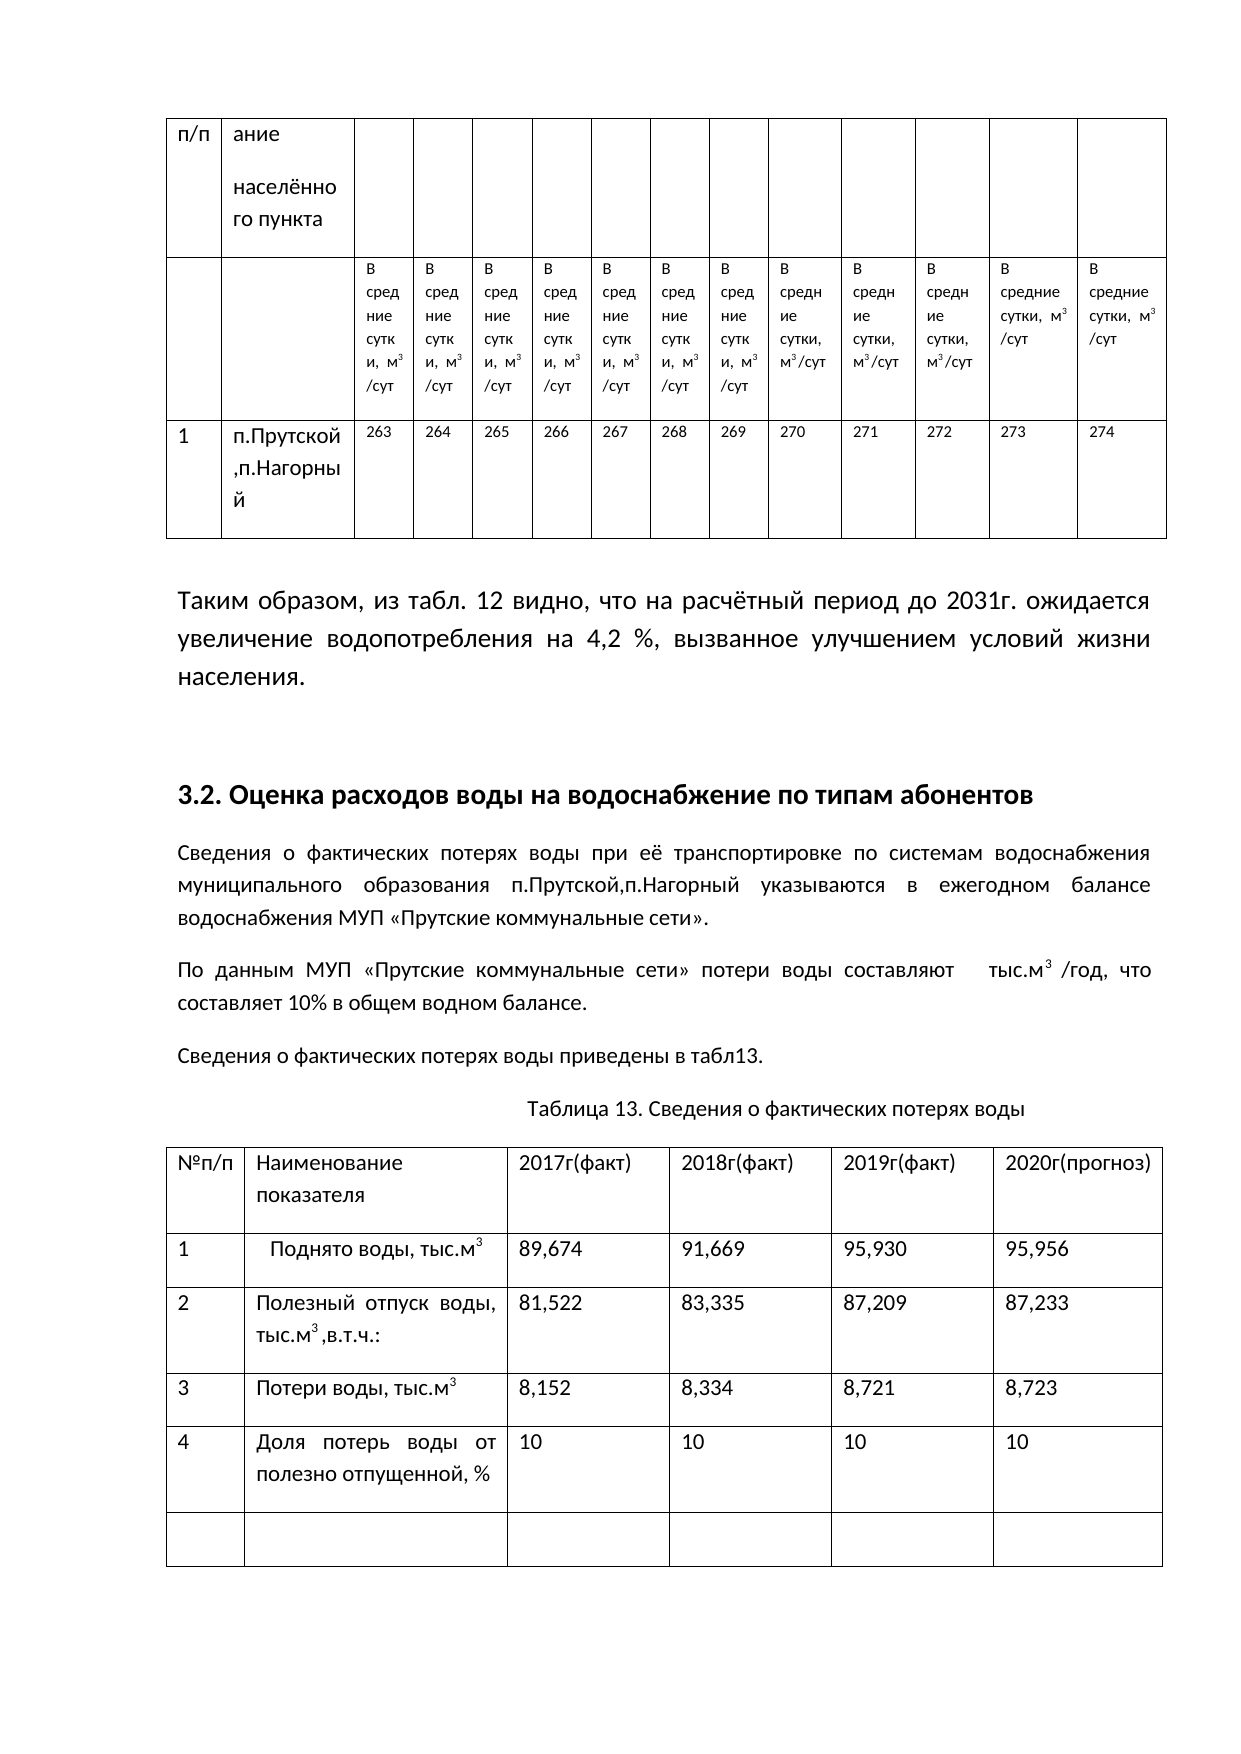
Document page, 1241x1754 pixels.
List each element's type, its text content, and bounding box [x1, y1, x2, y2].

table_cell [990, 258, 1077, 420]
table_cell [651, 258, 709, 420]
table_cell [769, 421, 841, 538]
text По данным МУП «Прутские коммунальные сети» потери воды составляют тыс.м3 /год, что составляет 10% в общем водном балансе. [177, 956, 1152, 1016]
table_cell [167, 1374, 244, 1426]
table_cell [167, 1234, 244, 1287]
text 3.2. Оценка расходов воды на водоснабжение по типам абонентов [177, 776, 1152, 812]
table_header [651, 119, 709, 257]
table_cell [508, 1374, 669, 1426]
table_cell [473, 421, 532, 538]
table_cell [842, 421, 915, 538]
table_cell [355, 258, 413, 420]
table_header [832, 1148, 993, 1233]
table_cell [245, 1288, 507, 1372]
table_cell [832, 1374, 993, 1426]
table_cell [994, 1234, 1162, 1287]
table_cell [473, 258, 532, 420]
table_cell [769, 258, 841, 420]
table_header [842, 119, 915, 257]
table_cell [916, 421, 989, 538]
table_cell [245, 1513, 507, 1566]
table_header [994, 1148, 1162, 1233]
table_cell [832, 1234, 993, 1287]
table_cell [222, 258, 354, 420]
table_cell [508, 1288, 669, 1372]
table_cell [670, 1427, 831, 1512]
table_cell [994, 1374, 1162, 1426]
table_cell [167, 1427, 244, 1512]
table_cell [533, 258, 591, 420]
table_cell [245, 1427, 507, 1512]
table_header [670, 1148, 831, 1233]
text Сведения о фактических потерях воды приведены в табл13. [177, 1041, 1152, 1069]
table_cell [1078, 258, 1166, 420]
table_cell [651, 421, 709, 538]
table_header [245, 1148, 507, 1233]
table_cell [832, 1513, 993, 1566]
text Сведения о фактических потерях воды при её транспортировке по системам водоснабжения муниципального образования п.Прутской,п.Нагорный указываются в ежегодном балансе водоснабжения МУП «Прутские коммунальные сети». [177, 838, 1152, 931]
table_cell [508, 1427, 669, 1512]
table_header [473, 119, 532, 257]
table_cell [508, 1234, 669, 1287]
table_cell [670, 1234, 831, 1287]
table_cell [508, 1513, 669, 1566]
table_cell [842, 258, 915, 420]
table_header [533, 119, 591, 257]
text Таблица 13. Сведения о фактических потерях воды [177, 1094, 1152, 1122]
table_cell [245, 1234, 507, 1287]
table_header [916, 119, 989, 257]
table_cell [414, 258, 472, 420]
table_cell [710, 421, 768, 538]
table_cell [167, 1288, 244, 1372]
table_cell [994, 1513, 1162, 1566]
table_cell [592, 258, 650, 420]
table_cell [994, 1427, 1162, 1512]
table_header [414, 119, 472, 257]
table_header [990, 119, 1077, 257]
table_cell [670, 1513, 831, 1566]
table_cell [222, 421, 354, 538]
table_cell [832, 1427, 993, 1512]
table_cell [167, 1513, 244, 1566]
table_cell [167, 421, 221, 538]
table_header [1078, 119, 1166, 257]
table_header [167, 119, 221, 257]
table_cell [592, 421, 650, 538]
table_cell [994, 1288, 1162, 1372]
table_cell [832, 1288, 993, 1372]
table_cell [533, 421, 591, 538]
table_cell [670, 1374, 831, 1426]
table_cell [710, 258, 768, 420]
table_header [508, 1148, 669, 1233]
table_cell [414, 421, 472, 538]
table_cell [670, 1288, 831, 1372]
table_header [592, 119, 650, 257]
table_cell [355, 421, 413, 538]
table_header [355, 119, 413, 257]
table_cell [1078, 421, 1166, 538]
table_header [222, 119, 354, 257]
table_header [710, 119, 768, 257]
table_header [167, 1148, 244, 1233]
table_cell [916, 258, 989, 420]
text Таким образом, из табл. 12 видно, что на расчётный период до 2031г. ожидается увеличение водопотребления на 4,2 %, вызванное улучшением условий жизни населения. [177, 583, 1152, 692]
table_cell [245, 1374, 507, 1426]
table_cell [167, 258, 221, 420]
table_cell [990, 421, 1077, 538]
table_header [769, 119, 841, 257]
